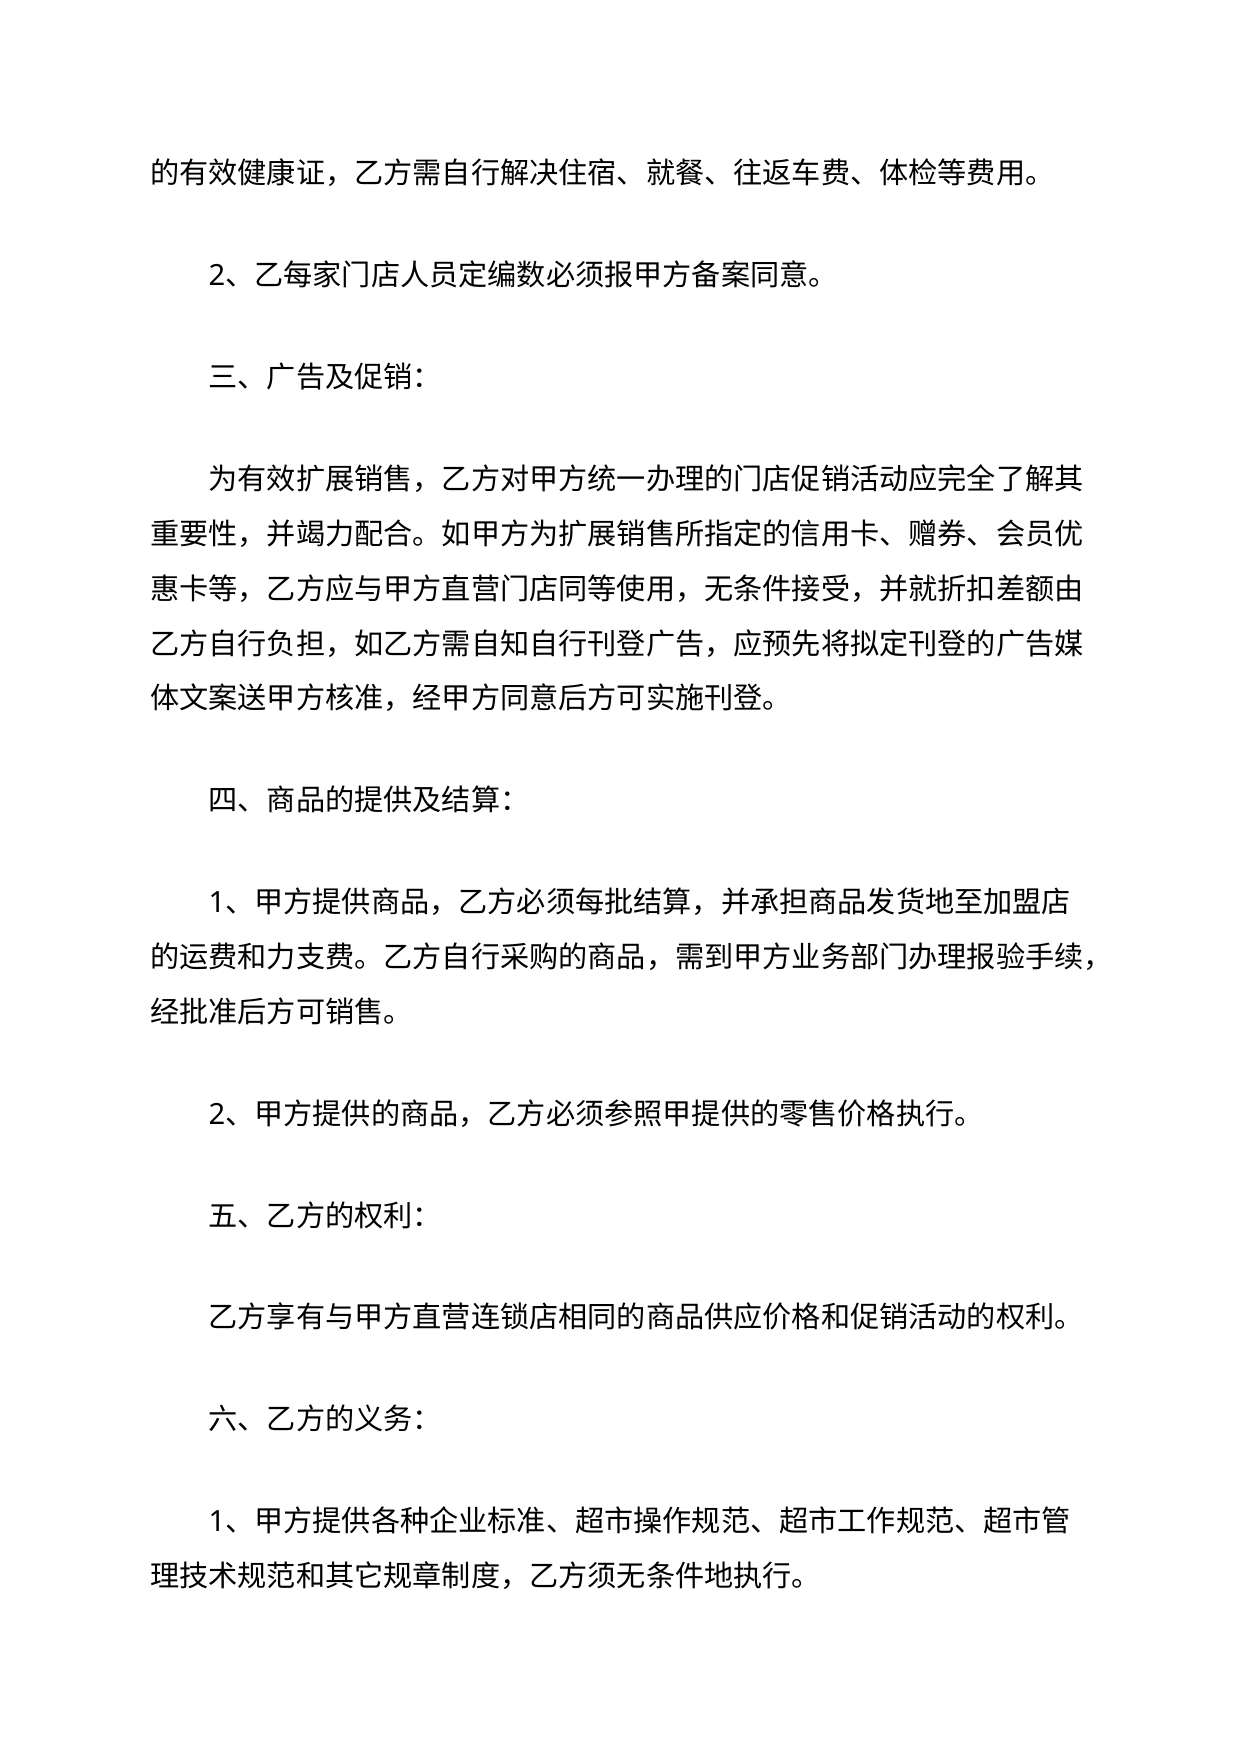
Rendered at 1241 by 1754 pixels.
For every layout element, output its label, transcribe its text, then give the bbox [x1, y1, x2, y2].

text 2、乙每家门店人员定编数必须报甲方备案同意。 [150, 252, 1090, 294]
text 六、乙方的义务： [150, 1396, 1090, 1438]
text 三、广告及促销： [150, 354, 1090, 396]
text 2、甲方提供的商品，乙方必须参照甲提供的零售价格执行。 [150, 1090, 1090, 1133]
text 1、甲方提供各种企业标准、超市操作规范、超市工作规范、超市管理技术规范和其它规章制度，乙方须无条件地执行。 [150, 1498, 1090, 1595]
text 为有效扩展销售，乙方对甲方统一办理的门店促销活动应完全了解其重要性，并竭力配合。如甲方为扩展销售所指定的信用卡、赠券、会员优惠卡等，乙方应与甲方直营门店同等使用，无条件接受，并就折扣差额由乙方自行负担，如乙方需自知自行刊登广告，应预先将拟定刊登的广告媒体文案送甲方核准，经甲方同意后方可实施刊登。 [150, 456, 1090, 717]
text 1、甲方提供商品，乙方必须每批结算，并承担商品发货地至加盟店的运费和力支费。乙方自行采购的商品，需到甲方业务部门办理报验手续，经批准后方可销售。 [150, 879, 1090, 1031]
text 四、商品的提供及结算： [150, 777, 1090, 819]
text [150, 150, 1090, 192]
text 五、乙方的权利： [150, 1192, 1090, 1234]
text 乙方享有与甲方直营连锁店相同的商品供应价格和促销活动的权利。 [150, 1294, 1090, 1336]
